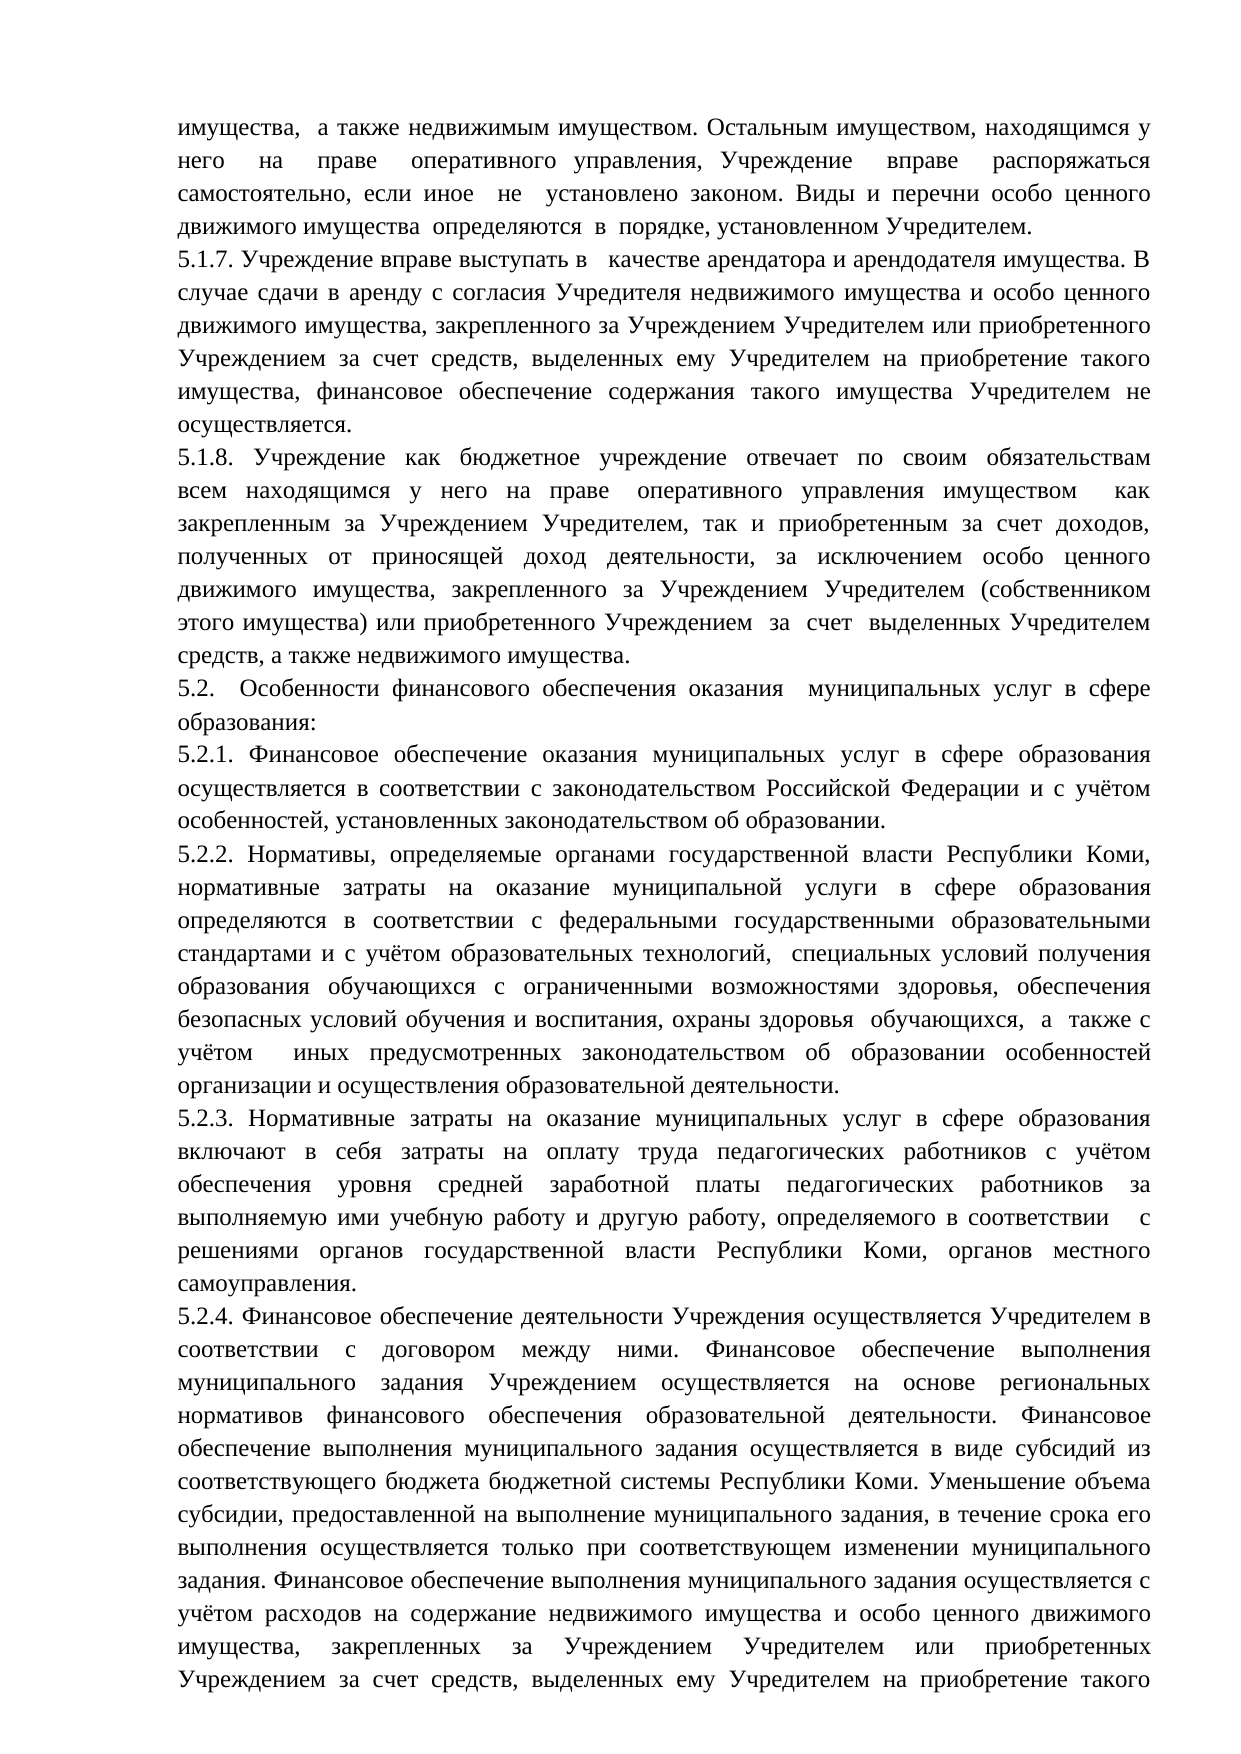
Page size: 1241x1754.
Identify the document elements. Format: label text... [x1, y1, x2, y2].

text 5.2.1. Финансовое обеспечение оказания муниципальных услуг в сфере образования осуществляется в соответствии с законодательством Российской Федерации и с учётом особенностей, установленных законодательством об образовании. [177, 739, 1152, 834]
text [177, 112, 1152, 240]
text 5.2.2. Нормативы, определяемые органами государственной власти Республики Коми, нормативные затраты на оказание муниципальной услуги в сфере образования определяются в соответствии с федеральными государственными образовательными стандартами и с учётом образовательных технологий, специальных условий получения образования обучающихся с ограниченными возможностями здоровья, обеспечения безопасных условий обучения и воспитания, охраны здоровья обучающихся, а также с учётом иных предусмотренных законодательством об образовании особенностей организации и осуществления образовательной деятельности. [177, 839, 1152, 1098]
text 5.2.3. Нормативные затраты на оказание муниципальных услуг в сфере образования включают в себя затраты на оплату труда педагогических работников с учётом обеспечения уровня средней заработной платы педагогических работников за выполняемую ими учебную работу и другую работу, определяемого в соответствии с решениями органов государственной власти Республики Коми, органов местного самоуправления. [177, 1103, 1152, 1297]
text 5.1.7. Учреждение вправе выступать в качестве арендатора и арендодателя имущества. В случае сдачи в аренду с согласия Учредителя недвижимого имущества и особо ценного движимого имущества, закрепленного за Учреждением Учредителем или приобретенного Учреждением за счет средств, выделенных ему Учредителем на приобретение такого имущества, финансовое обеспечение содержания такого имущества Учредителем не осуществляется. [177, 244, 1152, 438]
text 5.2. Особенности финансового обеспечения оказания муниципальных услуг в сфере образования: [177, 673, 1152, 735]
text 5.1.8. Учреждение как бюджетное учреждение отвечает по своим обязательствам всем находящимся у него на праве оперативного управления имуществом как закрепленным за Учреждением Учредителем, так и приобретенным за счет доходов, полученных от приносящей доход деятельности, за исключением особо ценного движимого имущества, закрепленного за Учреждением Учредителем (собственником этого имущества) или приобретенного Учреждением за счет выделенных Учредителем средств, а также недвижимого имущества. [177, 442, 1152, 669]
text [177, 1301, 1152, 1693]
